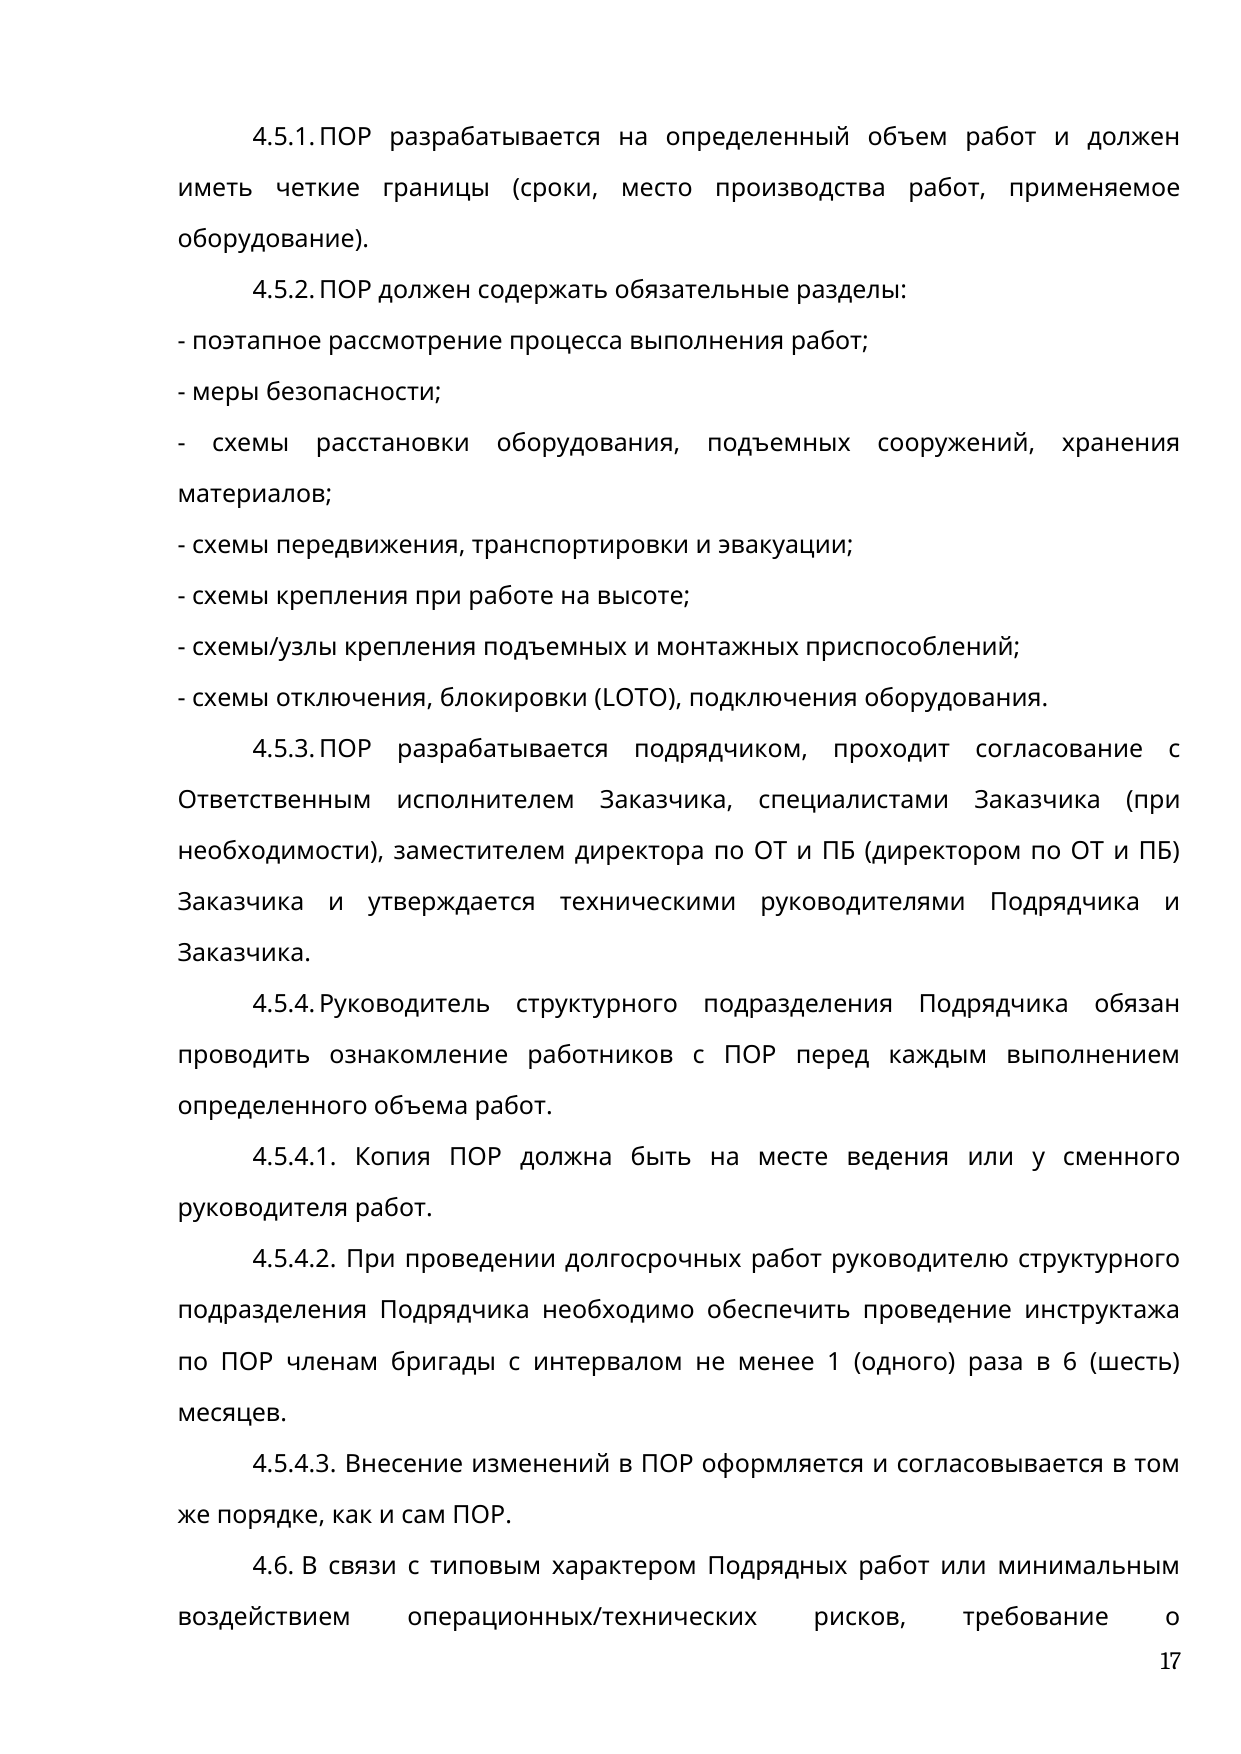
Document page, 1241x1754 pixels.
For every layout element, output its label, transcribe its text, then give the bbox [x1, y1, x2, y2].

list При проведении долгосрочных работ руководителю структурного подразделения Подрядчика необходимо обеспечить проведение инструктажа по ПОР членам бригады с интервалом не менее 1 (одного) раза в 6 (шесть) месяцев. [177, 1241, 1181, 1428]
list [177, 1547, 1181, 1632]
list Внесение изменений в ПОР оформляется и согласовывается в том же порядке, как и сам ПОР. [177, 1445, 1181, 1530]
list - поэтапное рассмотрение процесса выполнения работ; [177, 322, 1181, 356]
list Руководитель структурного подразделения Подрядчика обязан проводить ознакомление работников с ПОР перед каждым выполнением определенного объема работ. [177, 986, 1181, 1122]
list - меры безопасности; [177, 373, 1181, 407]
list ПОР разрабатывается подрядчиком, проходит согласование с Ответственным исполнителем Заказчика, специалистами Заказчика (при необходимости), заместителем директора по ОТ и ПБ (директором по ОТ и ПБ) Заказчика и утверждается техническими руководителями Подрядчика и Заказчика. [177, 731, 1181, 969]
list - схемы отключения, блокировки (LOTO), подключения оборудования. [177, 679, 1181, 714]
list - схемы/узлы крепления подъемных и монтажных приспособлений; [177, 628, 1181, 663]
list - схемы крепления при работе на высоте; [177, 577, 1181, 612]
list ПОР должен содержать обязательные разделы: [177, 271, 1181, 305]
list ПОР разрабатывается на определенный объем работ и должен иметь четкие границы (сроки, место производства работ, применяемое оборудование). [177, 118, 1181, 254]
list Копия ПОР должна быть на месте ведения или у сменного руководителя работ. [177, 1139, 1181, 1224]
list - схемы передвижения, транспортировки и эвакуации; [177, 526, 1181, 561]
list - схемы расстановки оборудования, подъемных сооружений, хранения материалов; [177, 424, 1181, 509]
